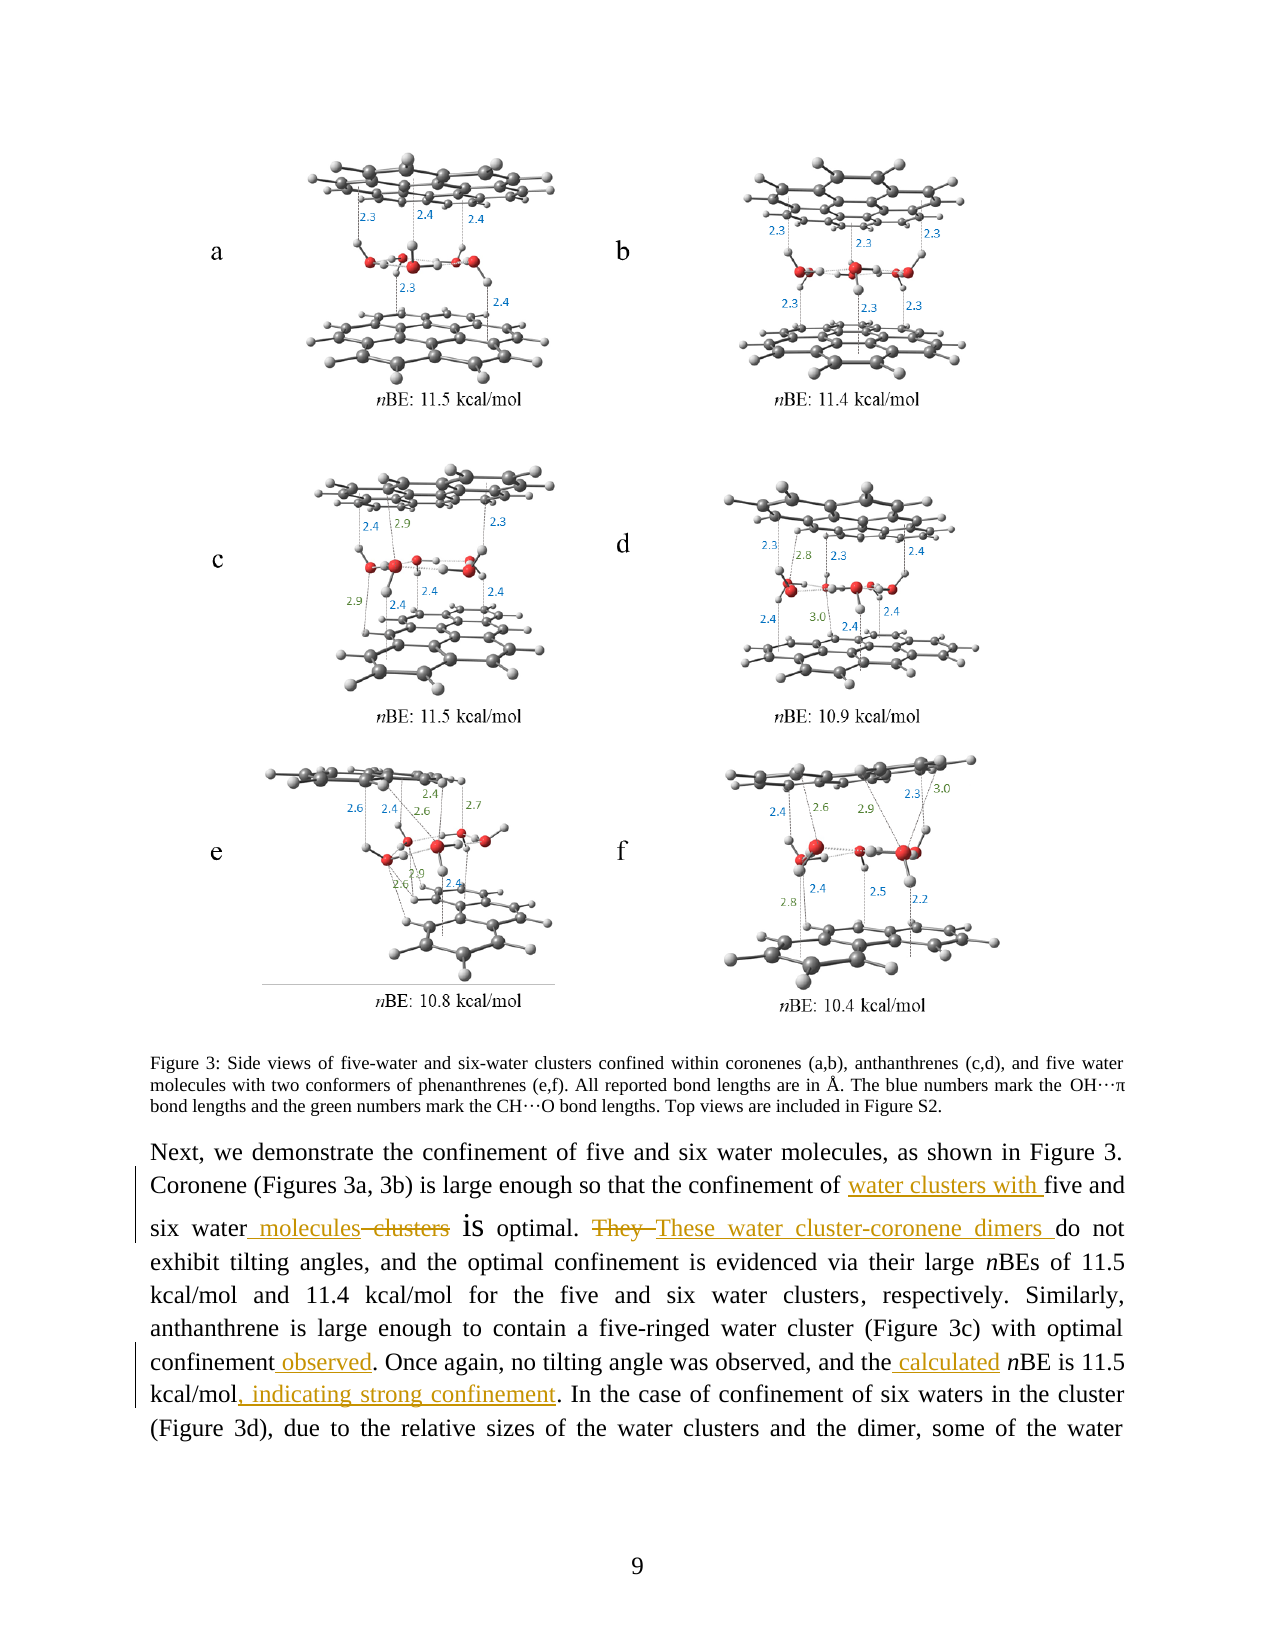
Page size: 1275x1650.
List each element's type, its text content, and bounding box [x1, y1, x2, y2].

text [150, 1137, 1125, 1441]
text Figure 3: Side views of five-water and six-water clusters confined within coronenes (a,b), anthanthrenes (c,d), and five water molecules with two conformers of phenanthrenes (e,f). All reported bond lengths are in Å. The blue numbers mark the OH···π bond lengths and the green numbers mark the CH···O bond lengths. Top views are included in Figure S2. [150, 1052, 1125, 1117]
picture [192, 150, 1083, 1027]
